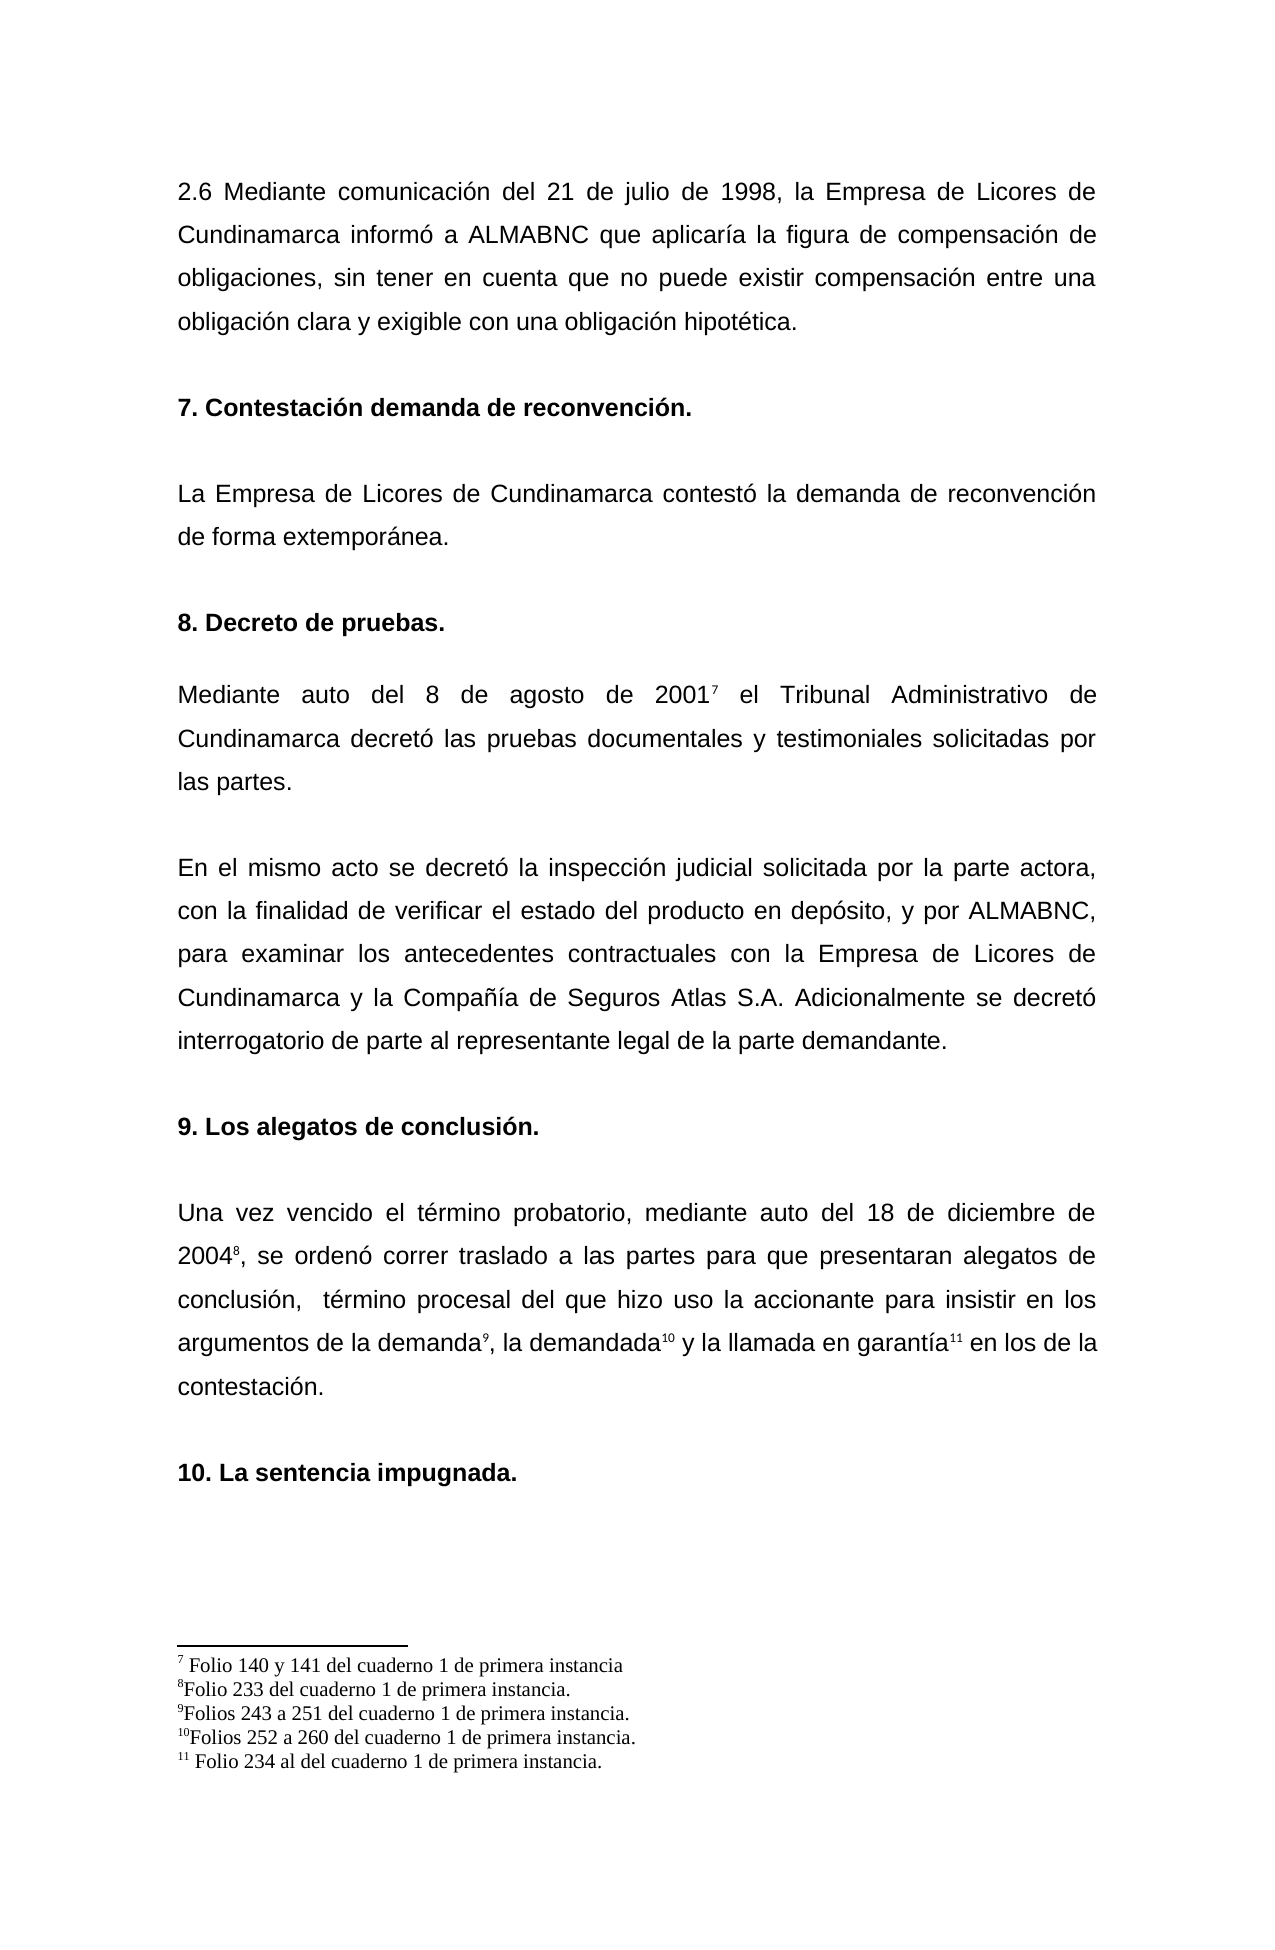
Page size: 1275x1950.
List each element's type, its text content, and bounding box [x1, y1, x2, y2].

text En el mismo acto se decretó la inspección judicial solicitada por la parte actora, con la finalidad de verificar el estado del producto en depósito, y por ALMABNC, para examinar los antecedentes contractuales con la Empresa de Licores de Cundinamarca y la Compañía de Seguros Atlas S.A. Adicionalmente se decretó interrogatorio de parte al representante legal de la parte demandante. [177, 853, 1098, 1054]
text 2.6 Mediante comunicación del 21 de julio de 1998, la Empresa de Licores de Cundinamarca informó a ALMABNC que aplicaría la figura de compensación de obligaciones, sin tener en cuenta que no puede existir compensación entre una obligación clara y exigible con una obligación hipotética. [177, 177, 1098, 335]
text La Empresa de Licores de Cundinamarca contestó la demanda de reconvención de forma extemporánea. [177, 479, 1098, 551]
text Mediante auto del 8 de agosto de 2001 el Tribunal Administrativo de Cundinamarca decretó las pruebas documentales y testimoniales solicitadas por las partes. [177, 680, 1098, 796]
text 7. Contestación demanda de reconvención. [177, 393, 1098, 422]
text 9. Los alegatos de conclusión. [177, 1112, 1098, 1141]
text Una vez vencido el término probatorio, mediante auto del 18 de diciembre de 2004, se ordenó correr traslado a las partes para que presentaran alegatos de conclusión, término procesal del que hizo uso la accionante para insistir en los argumentos de la demanda, la demandada y la llamada en garantía en los de la contestación. [177, 1198, 1098, 1400]
text 10. La sentencia impugnada. [177, 1458, 1098, 1487]
text 8. Decreto de pruebas. [177, 608, 1098, 637]
